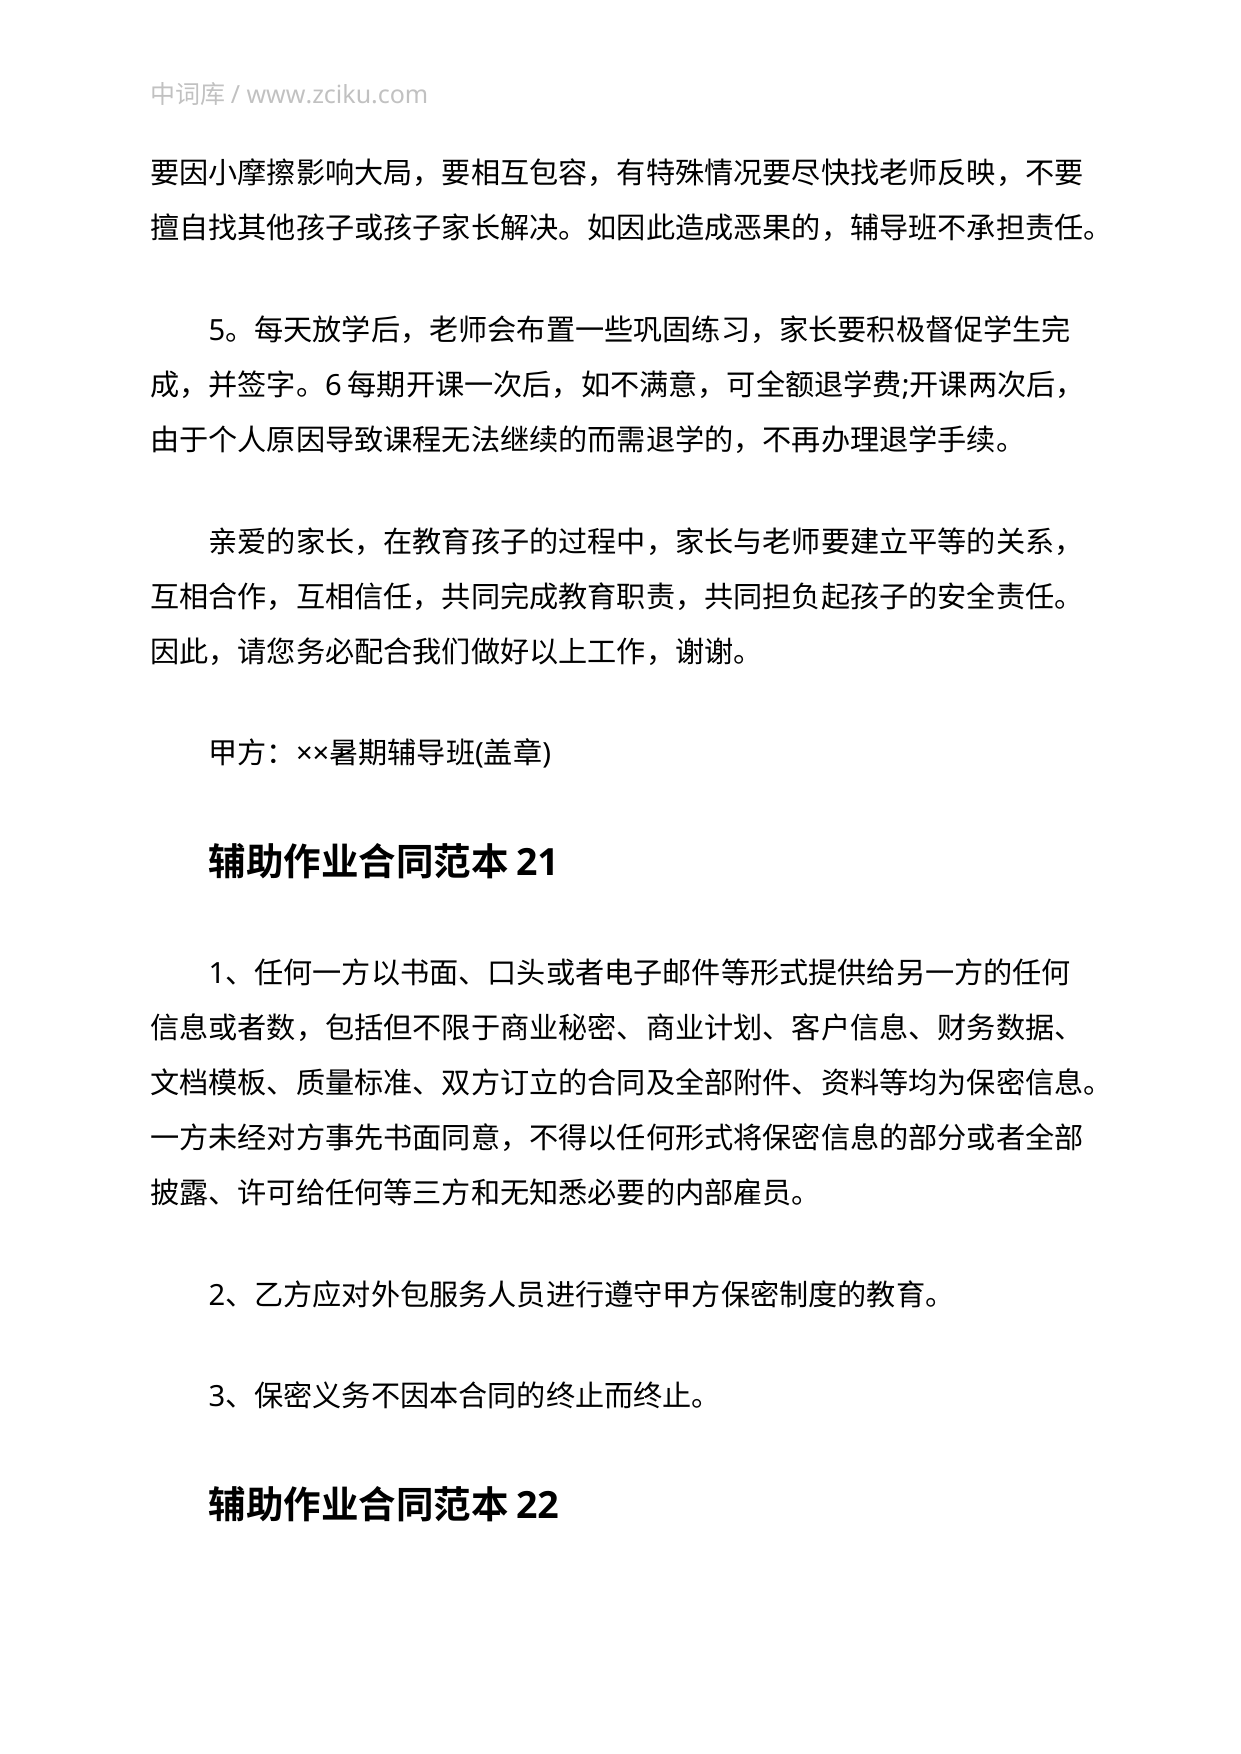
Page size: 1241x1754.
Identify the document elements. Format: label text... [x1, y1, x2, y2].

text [150, 150, 1090, 247]
text 亲爱的家长，在教育孩子的过程中，家长与老师要建立平等的关系，互相合作，互相信任，共同完成教育职责，共同担负起孩子的安全责任。因此，请您务必配合我们做好以上工作，谢谢。 [150, 518, 1090, 671]
text 5。每天放学后，老师会布置一些巩固练习，家长要积极督促学生完成，并签字。6每期开课一次后，如不满意，可全额退学费;开课两次后，由于个人原因导致课程无法继续的而需退学的，不再办理退学手续。 [150, 307, 1090, 459]
text 2、乙方应对外包服务人员进行遵守甲方保密制度的教育。 [150, 1271, 1090, 1313]
text 1、任何一方以书面、口头或者电子邮件等形式提供给另一方的任何信息或者数，包括但不限于商业秘密、商业计划、客户信息、财务数据、文档模板、质量标准、双方订立的合同及全部附件、资料等均为保密信息。一方未经对方事先书面同意，不得以任何形式将保密信息的部分或者全部披露、许可给任何等三方和无知悉必要的内部雇员。 [150, 949, 1090, 1212]
text 甲方：××暑期辅导班(盖章) [150, 730, 1090, 772]
text 辅助作业合同范本22 [150, 1475, 1090, 1529]
text 辅助作业合同范本21 [150, 832, 1090, 886]
text 3、保密义务不因本合同的终止而终止。 [150, 1373, 1090, 1415]
